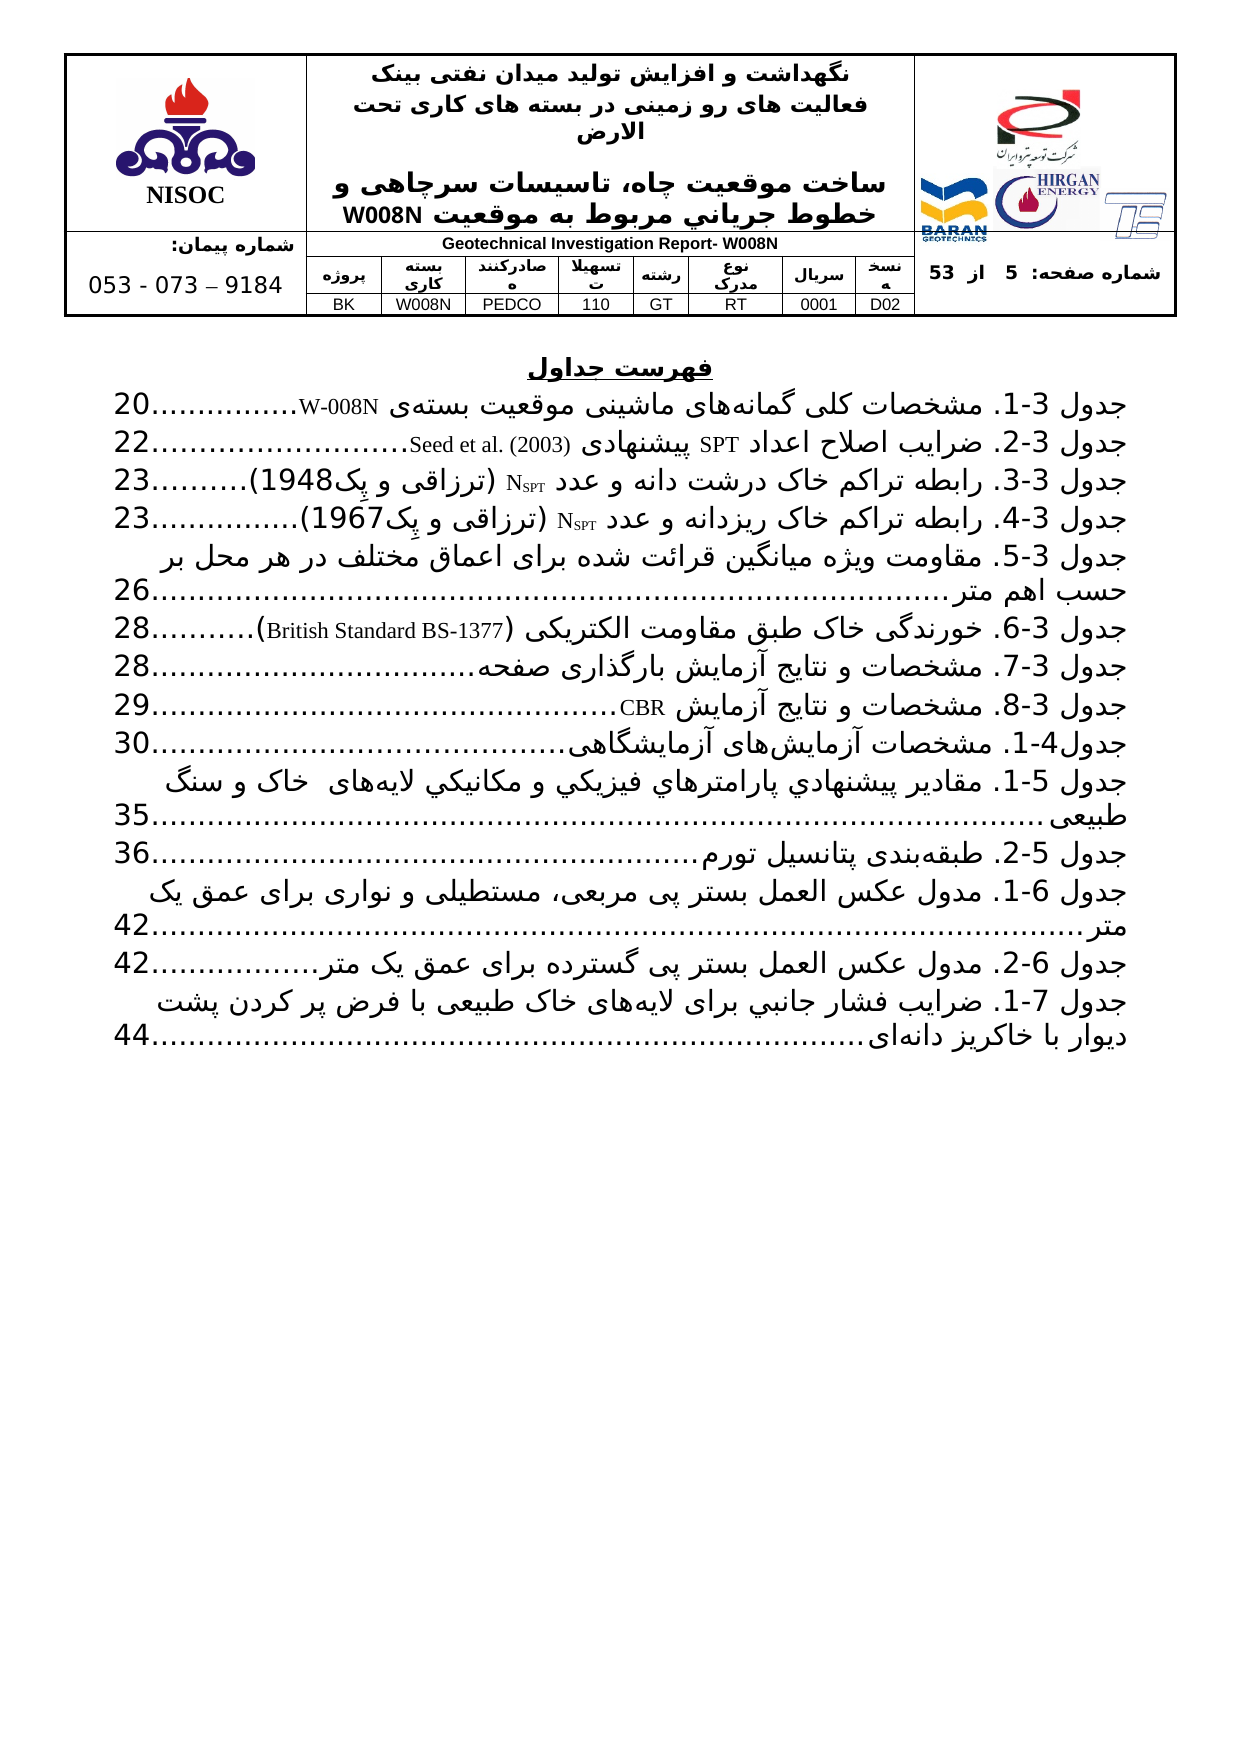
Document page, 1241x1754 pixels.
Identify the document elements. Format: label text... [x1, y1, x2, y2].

picture [916, 173, 990, 231]
text جدول 3-6. خورندگی خاک طبق مقاومت الکتریکی (British Standard BS-1377) 28 [112, 612, 1128, 646]
text جدول ‏3-1. مشخصات کلی گمانه‌های ماشینی موقعیت بسته‌ی W-008N 20 [112, 387, 1128, 421]
text جدول 7-1. ضرايب فشار جانبي برای لایه‌های خاک طبیعی با فرض پر کردن پشت دیوار با خاکریز دانه‌ای 44 [112, 984, 1128, 1052]
picture [116, 78, 255, 180]
text جدول 5-2. طبقه‌بندی پتانسیل تورم 36 [112, 836, 1128, 870]
text جدول 3-8. مشخصات و نتایج آزمایش CBR 29 [112, 688, 1128, 722]
text جدول 5-1. مقادير پيشنهادي پارامترهاي فيزيکي و مکانيکي لایه‌های خاک و سنگ طبیعی 35 [112, 764, 1128, 832]
text جدول 6-2. مدول عکس العمل بستر پی گسترده برای عمق یک متر 42 [112, 946, 1128, 980]
text جدول4-1. مشخصات آزمایش‌های آزمایشگاهی 30 [112, 726, 1128, 760]
text جدول 3-4. رابطه تراکم خاک ریزدانه و عدد NSPT (ترزاقی و پِک1967) 23 [112, 501, 1128, 535]
text فهرست جداول [112, 354, 1128, 383]
text جدول 3-7. مشخصات و نتایج آزمایش بارگذاری صفحه 28 [112, 650, 1128, 684]
picture [916, 232, 990, 246]
picture [993, 89, 1102, 231]
text جدول 3-5. مقاومت ويژه میانگین قرائت شده برای اعماق مختلف در هر محل بر حسب اهم متر 26 [112, 539, 1128, 607]
text جدول 6-1. مدول عکس العمل بستر پی مربعی، مستطیلی و نواری برای عمق یک متر 42 [112, 874, 1128, 942]
text جدول 3-3. رابطه تراکم خاک درشت دانه و عدد NSPT (ترزاقی و پِک1948) 23 [112, 463, 1128, 497]
text جدول ‏3-2. ضرایب اصلاح اعداد SPT پیشنهادی Seed et al. (2003) 22 [112, 425, 1128, 459]
